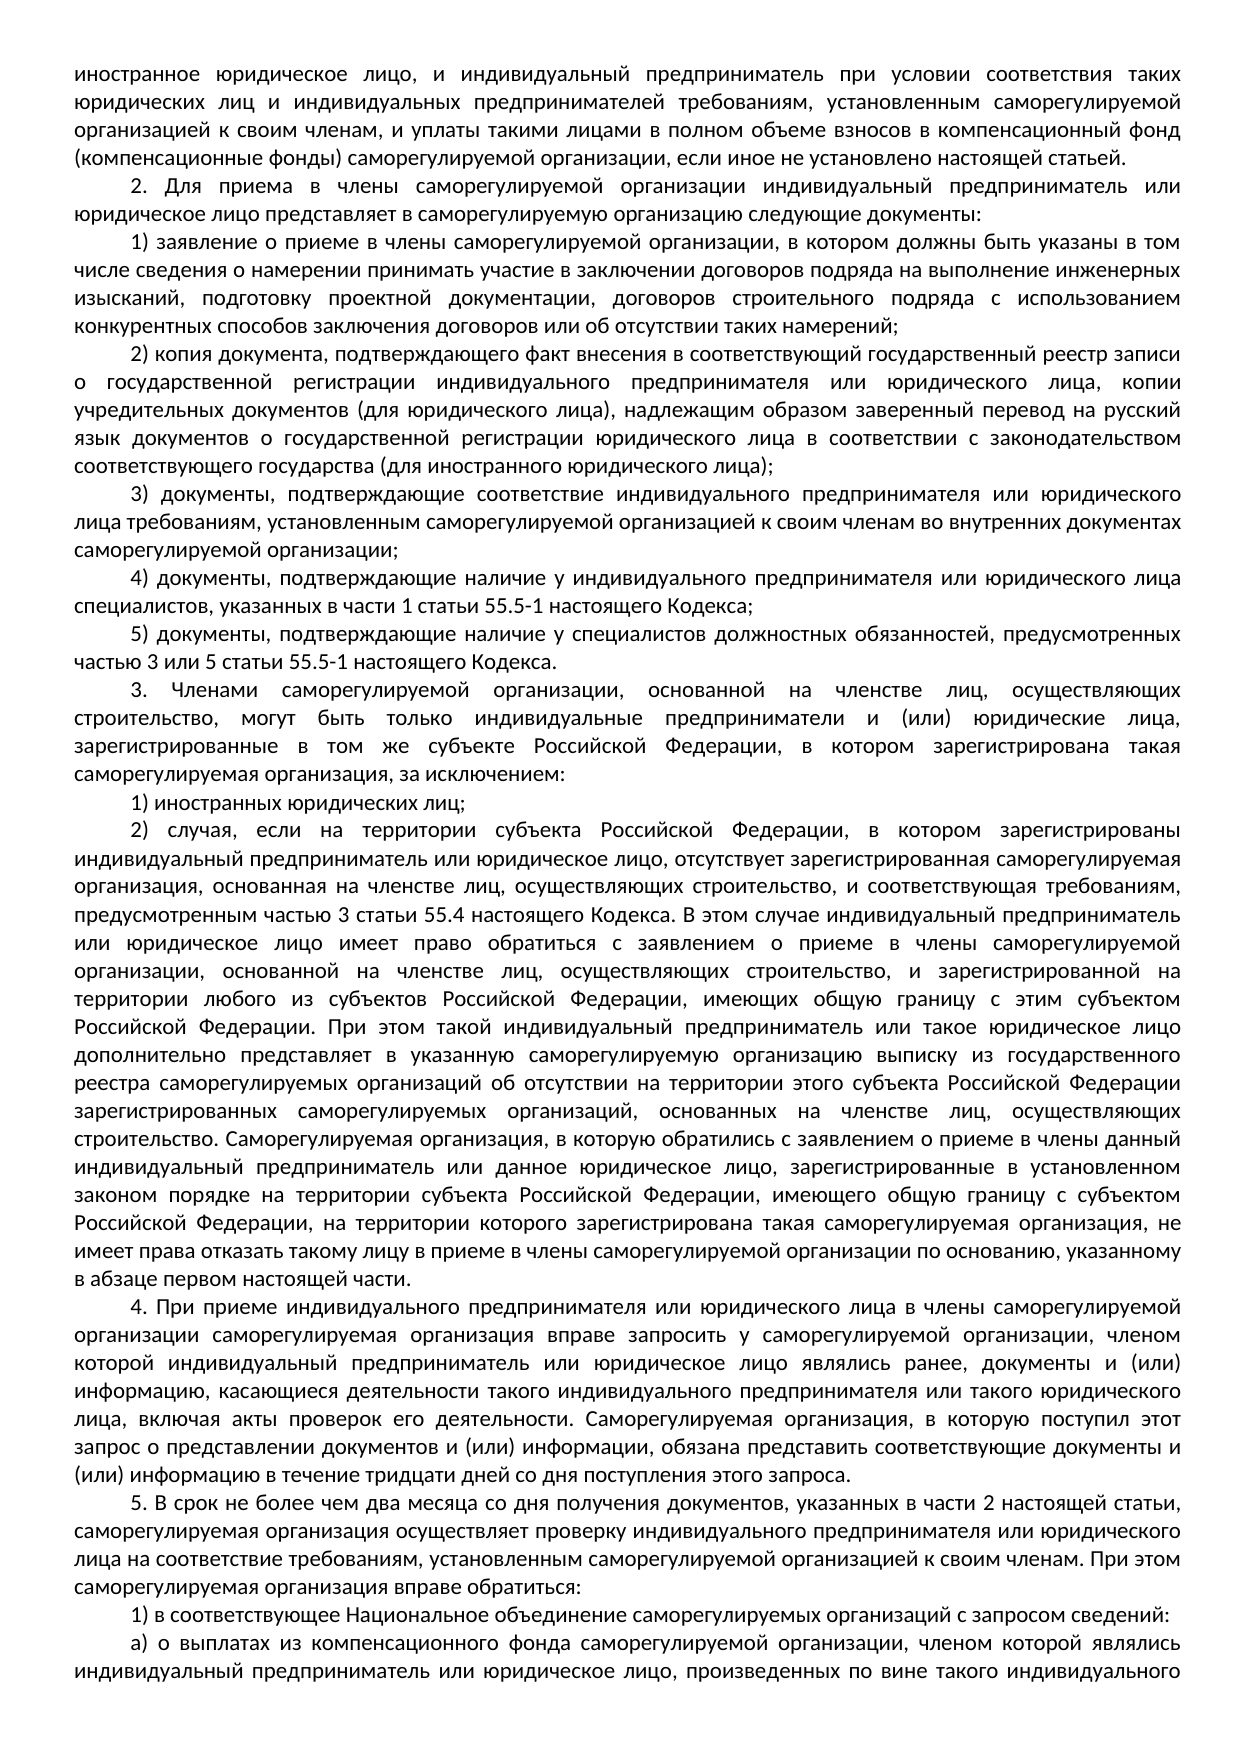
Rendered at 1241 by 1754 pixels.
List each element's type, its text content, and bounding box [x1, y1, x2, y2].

text 3. Членами саморегулируемой организации, основанной на членстве лиц, осуществляющих строительство, могут быть только индивидуальные предприниматели и (или) юридические лица, зарегистрированные в том же субъекте Российской Федерации, в котором зарегистрирована такая саморегулируемая организация, за исключением: [74, 676, 1181, 788]
text 2) копия документа, подтверждающего факт внесения в соответствующий государственный реестр записи о государственной регистрации индивидуального предпринимателя или юридического лица, копии учредительных документов (для юридического лица), надлежащим образом заверенный перевод на русский язык документов о государственной регистрации юридического лица в соответствии с законодательством соответствующего государства (для иностранного юридического лица); [74, 339, 1181, 479]
text 4) документы, подтверждающие наличие у индивидуального предпринимателя или юридического лица специалистов, указанных в части 1 статьи 55.5-1 настоящего Кодекса; [74, 563, 1181, 619]
text 4. При приеме индивидуального предпринимателя или юридического лица в члены саморегулируемой организации саморегулируемая организация вправе запросить у саморегулируемой организации, членом которой индивидуальный предприниматель или юридическое лицо являлись ранее, документы и (или) информацию, касающиеся деятельности такого индивидуального предпринимателя или такого юридического лица, включая акты проверок его деятельности. Саморегулируемая организация, в которую поступил этот запрос о представлении документов и (или) информации, обязана представить соответствующие документы и (или) информацию в течение тридцати дней со дня поступления этого запроса. [74, 1292, 1181, 1488]
text 5) документы, подтверждающие наличие у специалистов должностных обязанностей, предусмотренных частью 3 или 5 статьи 55.5-1 настоящего Кодекса. [74, 619, 1181, 676]
text 2. Для приема в члены саморегулируемой организации индивидуальный предприниматель или юридическое лицо представляет в саморегулируемую организацию следующие документы: [74, 171, 1181, 227]
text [74, 59, 1181, 171]
text 1) иностранных юридических лиц; [74, 788, 1181, 816]
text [74, 1628, 1181, 1684]
text 1) в соответствующее Национальное объединение саморегулируемых организаций с запросом сведений: [74, 1600, 1181, 1628]
text 5. В срок не более чем два месяца со дня получения документов, указанных в части 2 настоящей статьи, саморегулируемая организация осуществляет проверку индивидуального предпринимателя или юридического лица на соответствие требованиям, установленным саморегулируемой организацией к своим членам. При этом саморегулируемая организация вправе обратиться: [74, 1488, 1181, 1600]
text 1) заявление о приеме в члены саморегулируемой организации, в котором должны быть указаны в том числе сведения о намерении принимать участие в заключении договоров подряда на выполнение инженерных изысканий, подготовку проектной документации, договоров строительного подряда с использованием конкурентных способов заключения договоров или об отсутствии таких намерений; [74, 227, 1181, 339]
text 3) документы, подтверждающие соответствие индивидуального предпринимателя или юридического лица требованиям, установленным саморегулируемой организацией к своим членам во внутренних документах саморегулируемой организации; [74, 479, 1181, 563]
text 2) случая, если на территории субъекта Российской Федерации, в котором зарегистрированы индивидуальный предприниматель или юридическое лицо, отсутствует зарегистрированная саморегулируемая организация, основанная на членстве лиц, осуществляющих строительство, и соответствующая требованиям, предусмотренным частью 3 статьи 55.4 настоящего Кодекса. В этом случае индивидуальный предприниматель или юридическое лицо имеет право обратиться с заявлением о приеме в члены саморегулируемой организации, основанной на членстве лиц, осуществляющих строительство, и зарегистрированной на территории любого из субъектов Российской Федерации, имеющих общую границу с этим субъектом Российской Федерации. При этом такой индивидуальный предприниматель или такое юридическое лицо дополнительно представляет в указанную саморегулируемую организацию выписку из государственного реестра саморегулируемых организаций об отсутствии на территории этого субъекта Российской Федерации зарегистрированных саморегулируемых организаций, основанных на членстве лиц, осуществляющих строительство. Саморегулируемая организация, в которую обратились с заявлением о приеме в члены данный индивидуальный предприниматель или данное юридическое лицо, зарегистрированные в установленном законом порядке на территории субъекта Российской Федерации, имеющего общую границу с субъектом Российской Федерации, на территории которого зарегистрирована такая саморегулируемая организация, не имеет права отказать такому лицу в приеме в члены саморегулируемой организации по основанию, указанному в абзаце первом настоящей части. [74, 816, 1181, 1292]
